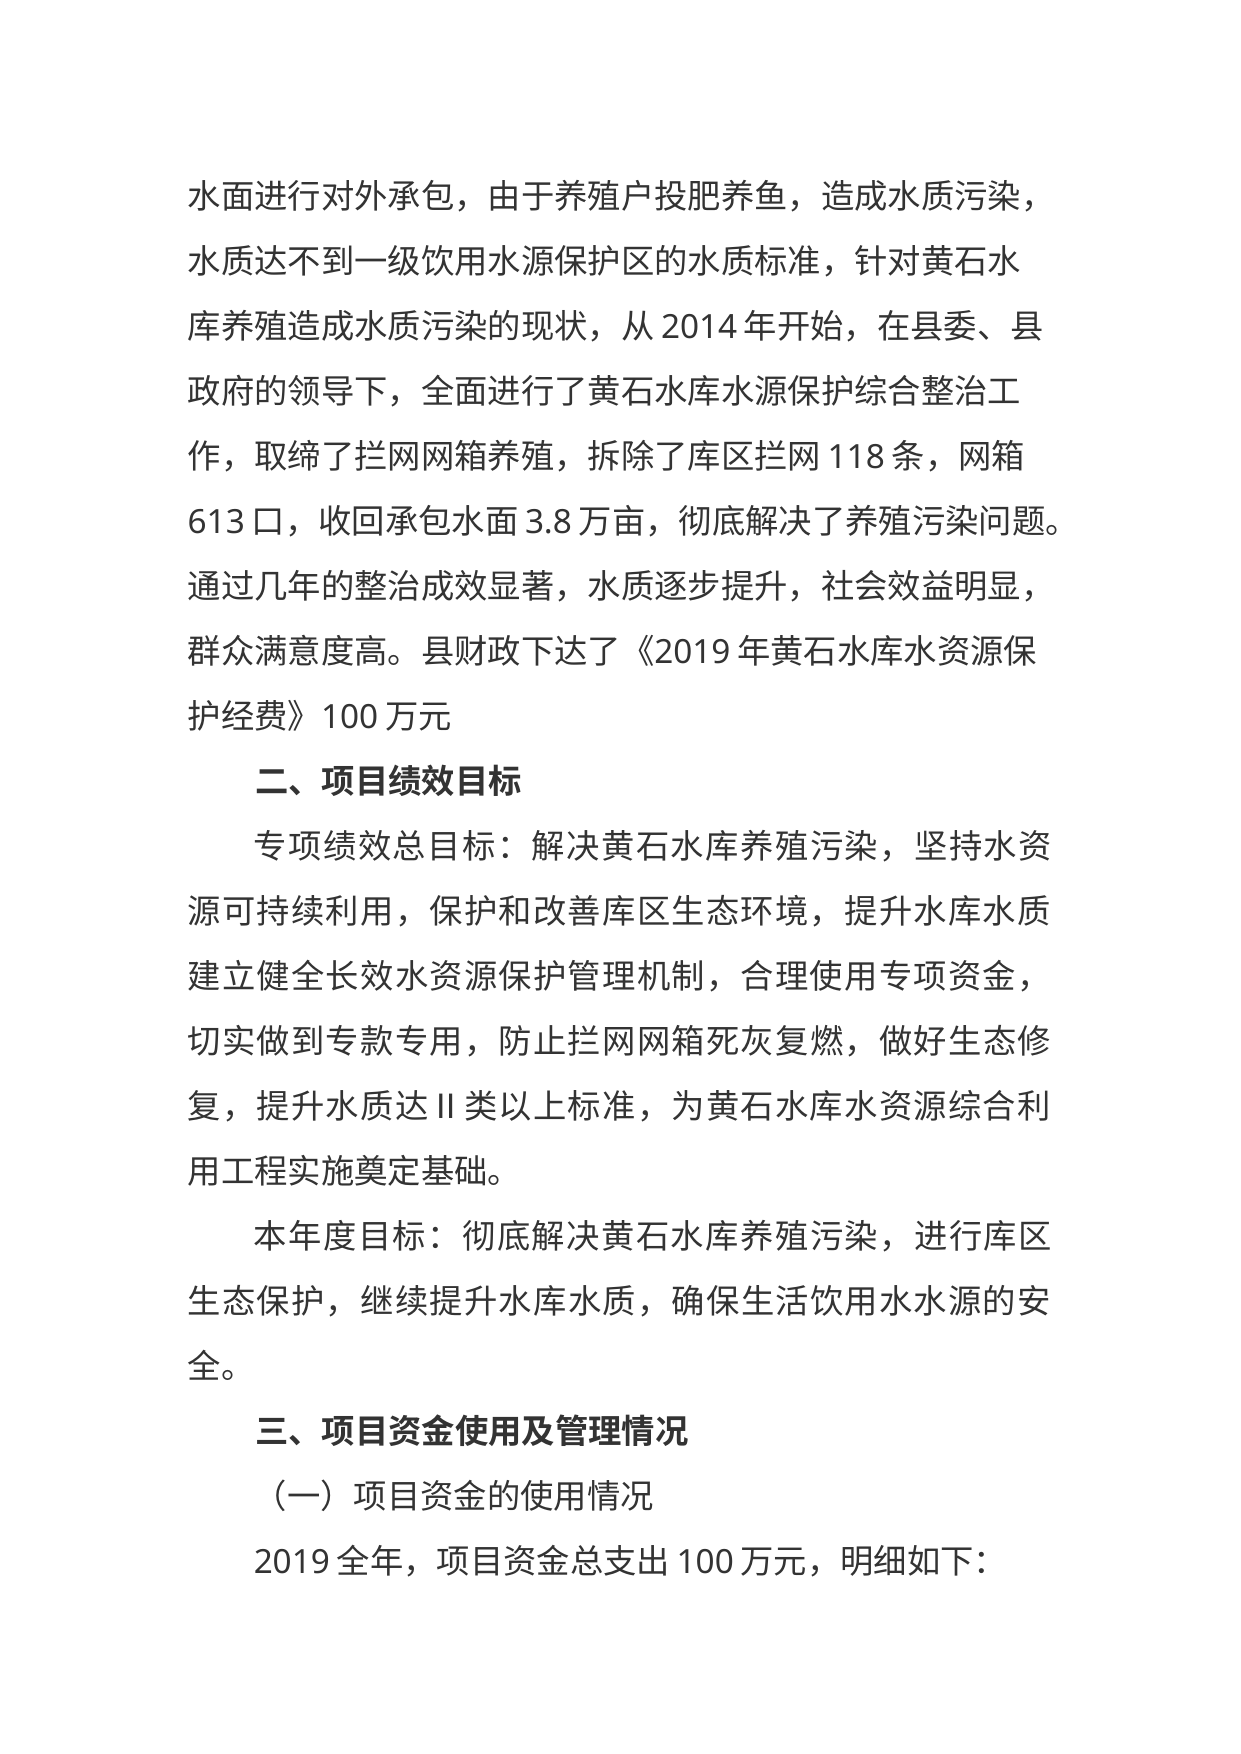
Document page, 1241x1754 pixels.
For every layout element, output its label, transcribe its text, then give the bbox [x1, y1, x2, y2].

text 本年度目标：彻底解决黄石水库养殖污染，进行库区生态保护，继续提升水库水质，确保生活饮用水水源的安全。 [187, 1202, 1053, 1397]
text 专项绩效总目标：解决黄石水库养殖污染，坚持水资源可持续利用，保护和改善库区生态环境，提升水库水质，建立健全长效水资源保护管理机制，合理使用专项资金，切实做到专款专用，防止拦网网箱死灰复燃，做好生态修复，提升水质达Ⅱ类以上标准，为黄石水库水资源综合利用工程实施奠定基础。 [187, 812, 1053, 1202]
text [187, 162, 1053, 747]
text （一）项目资金的使用情况 [187, 1462, 1053, 1527]
text 三、项目资金使用及管理情况 [187, 1397, 1053, 1462]
text 2019全年，项目资金总支出100万元，明细如下： [187, 1527, 1053, 1592]
text 二、项目绩效目标 [187, 747, 1053, 812]
